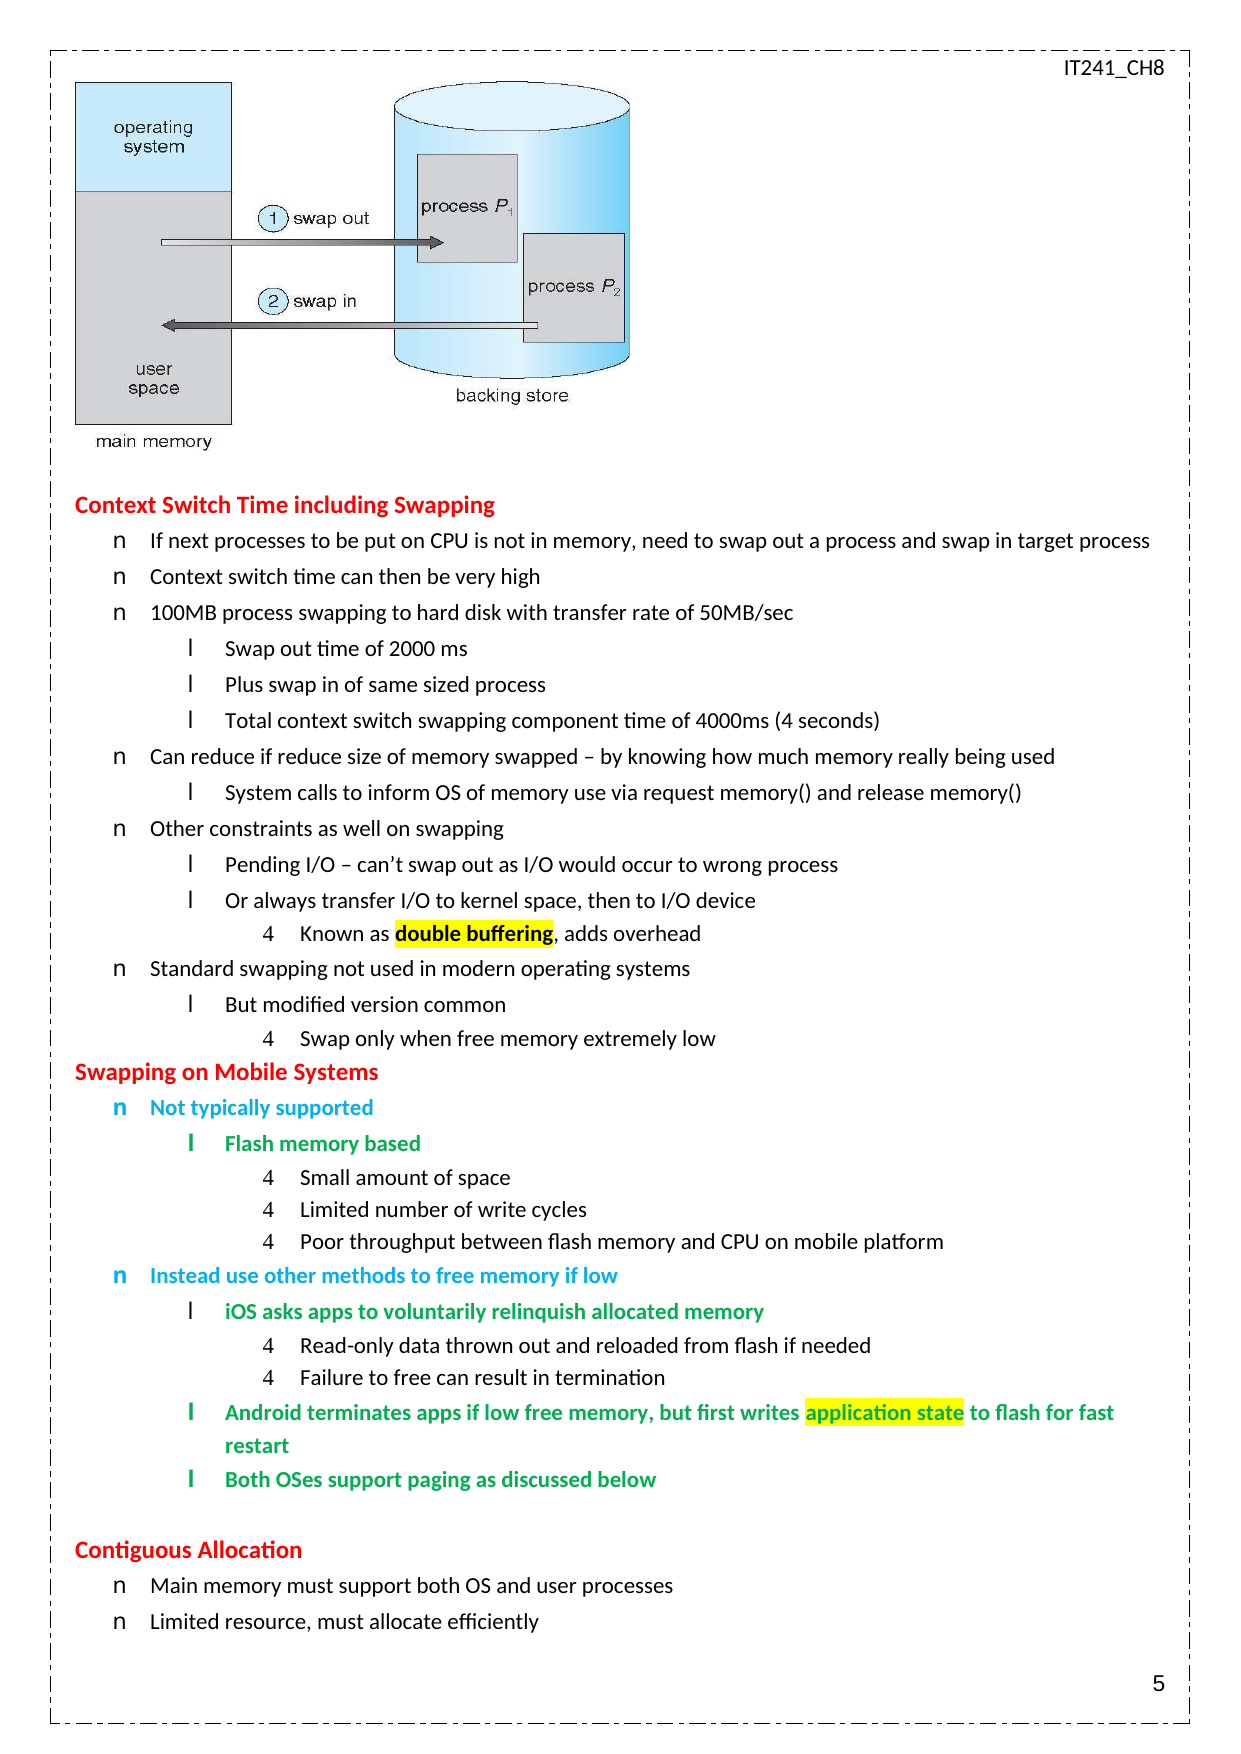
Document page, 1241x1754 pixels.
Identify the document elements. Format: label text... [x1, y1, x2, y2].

list Limited number of write cycles [262, 1195, 1165, 1223]
list Standard swapping not used in modern operating systems [112, 952, 1165, 983]
text Swapping on Mobile Systems [75, 1056, 1165, 1086]
list Read-only data thrown out and reloaded from flash if needed [262, 1331, 1165, 1359]
list Total context switch swapping component time of 4000ms (4 seconds) [187, 704, 1165, 735]
list Small amount of space [262, 1163, 1165, 1191]
list But modified version common [187, 988, 1165, 1019]
text Context Switch Time including Swapping [75, 489, 1165, 520]
list Swap only when free memory extremely low [262, 1024, 1165, 1052]
list Or always transfer I/O to kernel space, then to I/O device [187, 884, 1165, 915]
text Contiguous Allocation [75, 1534, 1165, 1564]
list Limited resource, must allocate efficiently [112, 1605, 1165, 1636]
list If next processes to be put on CPU is not in memory, need to swap out a process and swap in target process [112, 524, 1165, 556]
list 100MB process swapping to hard disk with transfer rate of 50MB/sec [112, 596, 1165, 627]
list Poor throughput between flash memory and CPU on mobile platform [262, 1227, 1165, 1255]
list Instead use other methods to free memory if low [112, 1259, 1165, 1291]
list Other constraints as well on swapping [112, 812, 1165, 843]
list Main memory must support both OS and user processes [112, 1569, 1165, 1600]
list Pending I/O – can’t swap out as I/O would occur to wrong process [187, 848, 1165, 879]
list Android terminates apps if low free memory, but first writes application state to flash for fast restart [187, 1396, 1165, 1459]
list Failure to free can result in termination [262, 1363, 1165, 1391]
picture [75, 81, 630, 451]
list Can reduce if reduce size of memory swapped – by knowing how much memory really being used [112, 740, 1165, 771]
list Swap out time of 2000 ms [187, 632, 1165, 663]
list Known as double buffering, adds overhead [262, 919, 1165, 948]
list Both OSes support paging as discussed below [187, 1463, 1165, 1494]
list Flash memory based [187, 1127, 1165, 1158]
list System calls to inform OS of memory use via request memory() and release memory() [187, 776, 1165, 807]
list iOS asks apps to voluntarily relinquish allocated memory [187, 1295, 1165, 1326]
list Not typically supported [112, 1091, 1165, 1122]
list Plus swap in of same sized process [187, 668, 1165, 699]
list Context switch time can then be very high [112, 560, 1165, 591]
